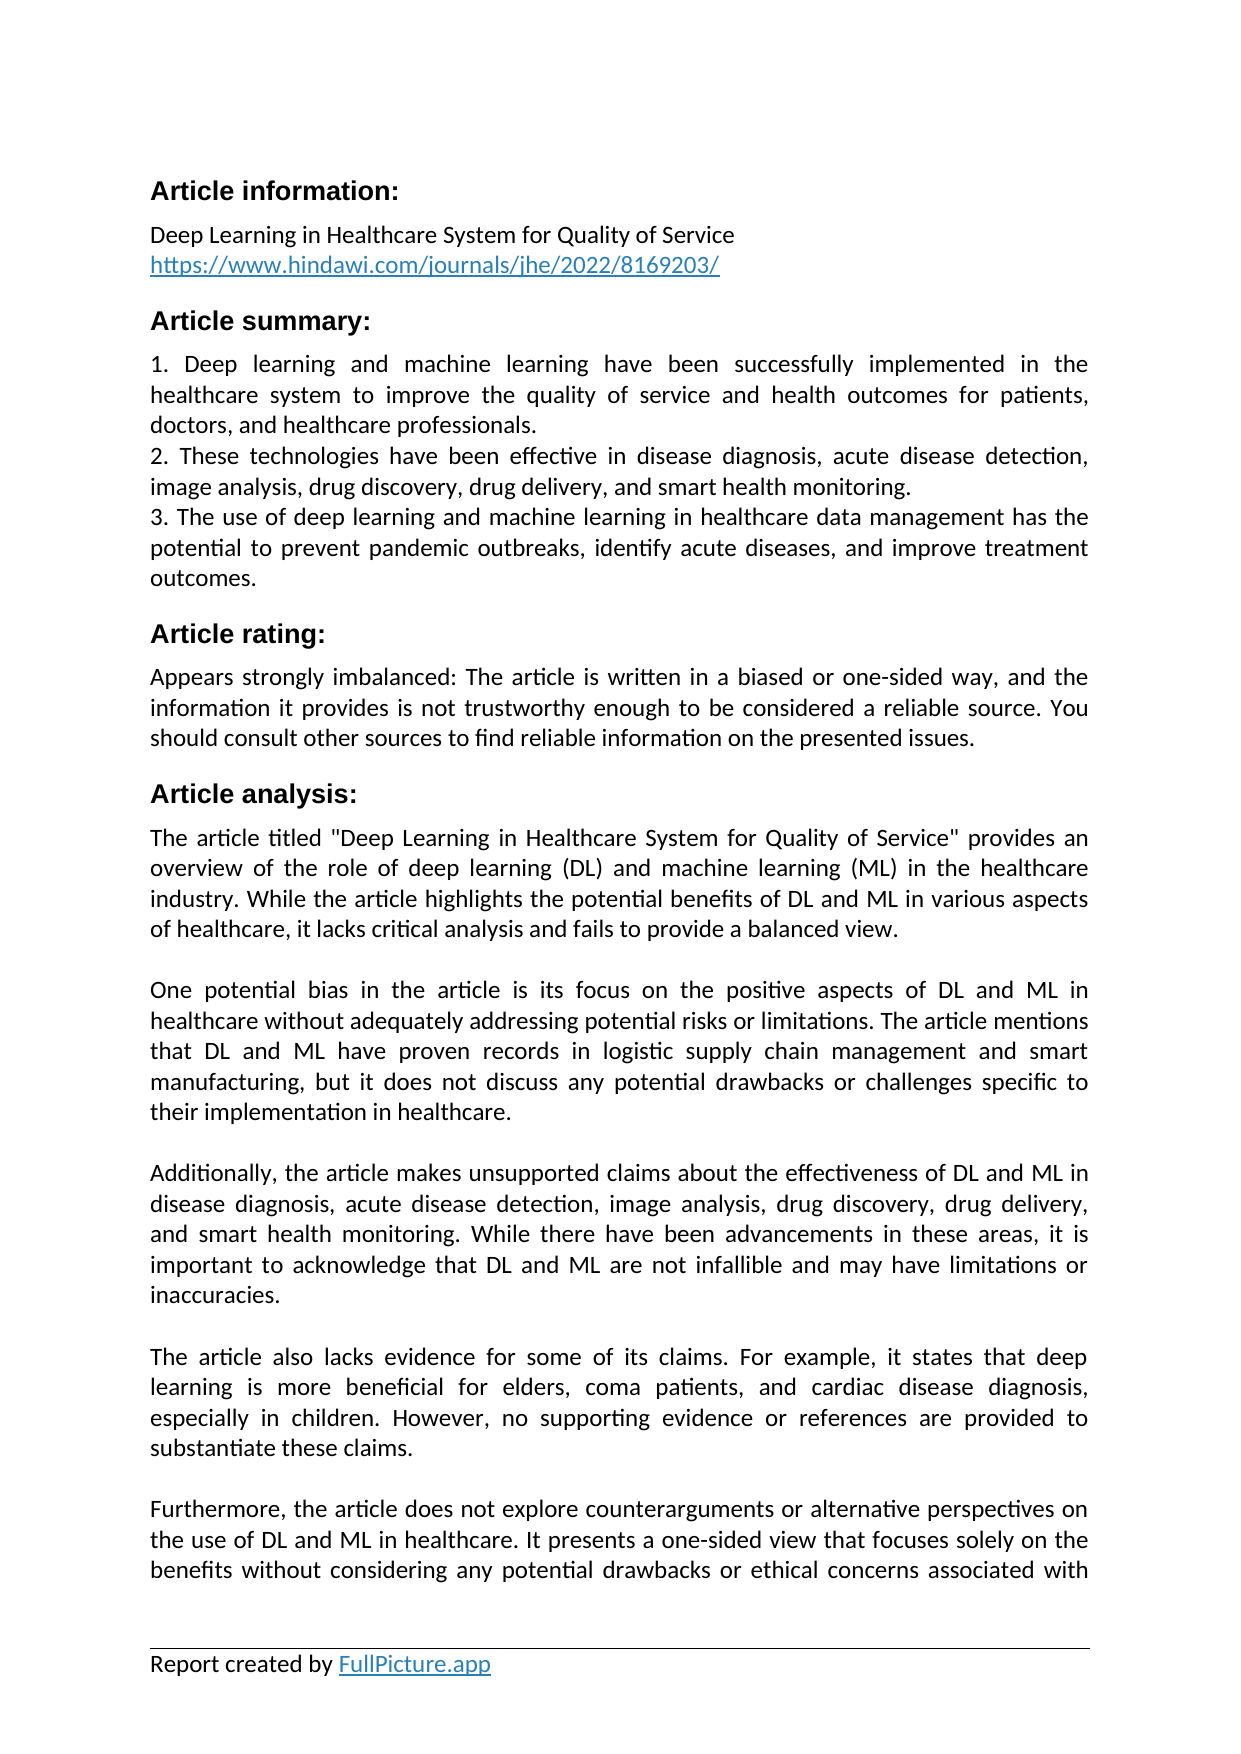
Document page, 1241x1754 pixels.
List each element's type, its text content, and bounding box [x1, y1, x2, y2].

subtitle Article rating: [150, 618, 1090, 649]
subtitle Article summary: [150, 305, 1090, 336]
text 2. These technologies have been effective in disease diagnosis, acute disease detection, image analysis, drug discovery, drug delivery, and smart health monitoring. [150, 440, 1090, 501]
text 1. Deep learning and machine learning have been successfully implemented in the healthcare system to improve the quality of service and health outcomes for patients, doctors, and healthcare professionals. [150, 348, 1090, 440]
text Additionally, the article makes unsupported claims about the effectiveness of DL and ML in disease diagnosis, acute disease detection, image analysis, drug discovery, drug delivery, and smart health monitoring. While there have been advancements in these areas, it is important to acknowledge that DL and ML are not infallible and may have limitations or inaccuracies. [150, 1157, 1090, 1310]
subtitle Article analysis: [150, 778, 1090, 809]
text The article also lacks evidence for some of its claims. For example, it states that deep learning is more beneficial for elders, coma patients, and cardiac disease diagnosis, especially in children. However, no supporting evidence or references are provided to substantiate these claims. [150, 1341, 1090, 1463]
text Appears strongly imbalanced: The article is written in a biased or one-sided way, and the information it provides is not trustworthy enough to be considered a reliable source. You should consult other sources to find reliable information on the presented issues. [150, 661, 1090, 753]
text 3. The use of deep learning and machine learning in healthcare data management has the potential to prevent pandemic outbreaks, identify acute diseases, and improve treatment outcomes. [150, 501, 1090, 593]
text One potential bias in the article is its focus on the positive aspects of DL and ML in healthcare without adequately addressing potential risks or limitations. The article mentions that DL and ML have proven records in logistic supply chain management and smart manufacturing, but it does not discuss any potential drawbacks or challenges specific to their implementation in healthcare. [150, 974, 1090, 1127]
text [150, 1493, 1090, 1585]
text Deep Learning in Healthcare System for Quality of Servicehttps://www.hindawi.com/journals/jhe/2022/8169203/ [150, 219, 1090, 280]
subtitle Article information: [150, 175, 1090, 206]
text The article titled "Deep Learning in Healthcare System for Quality of Service" provides an overview of the role of deep learning (DL) and machine learning (ML) in the healthcare industry. While the article highlights the potential benefits of DL and ML in various aspects of healthcare, it lacks critical analysis and fails to provide a balanced view. [150, 822, 1090, 944]
